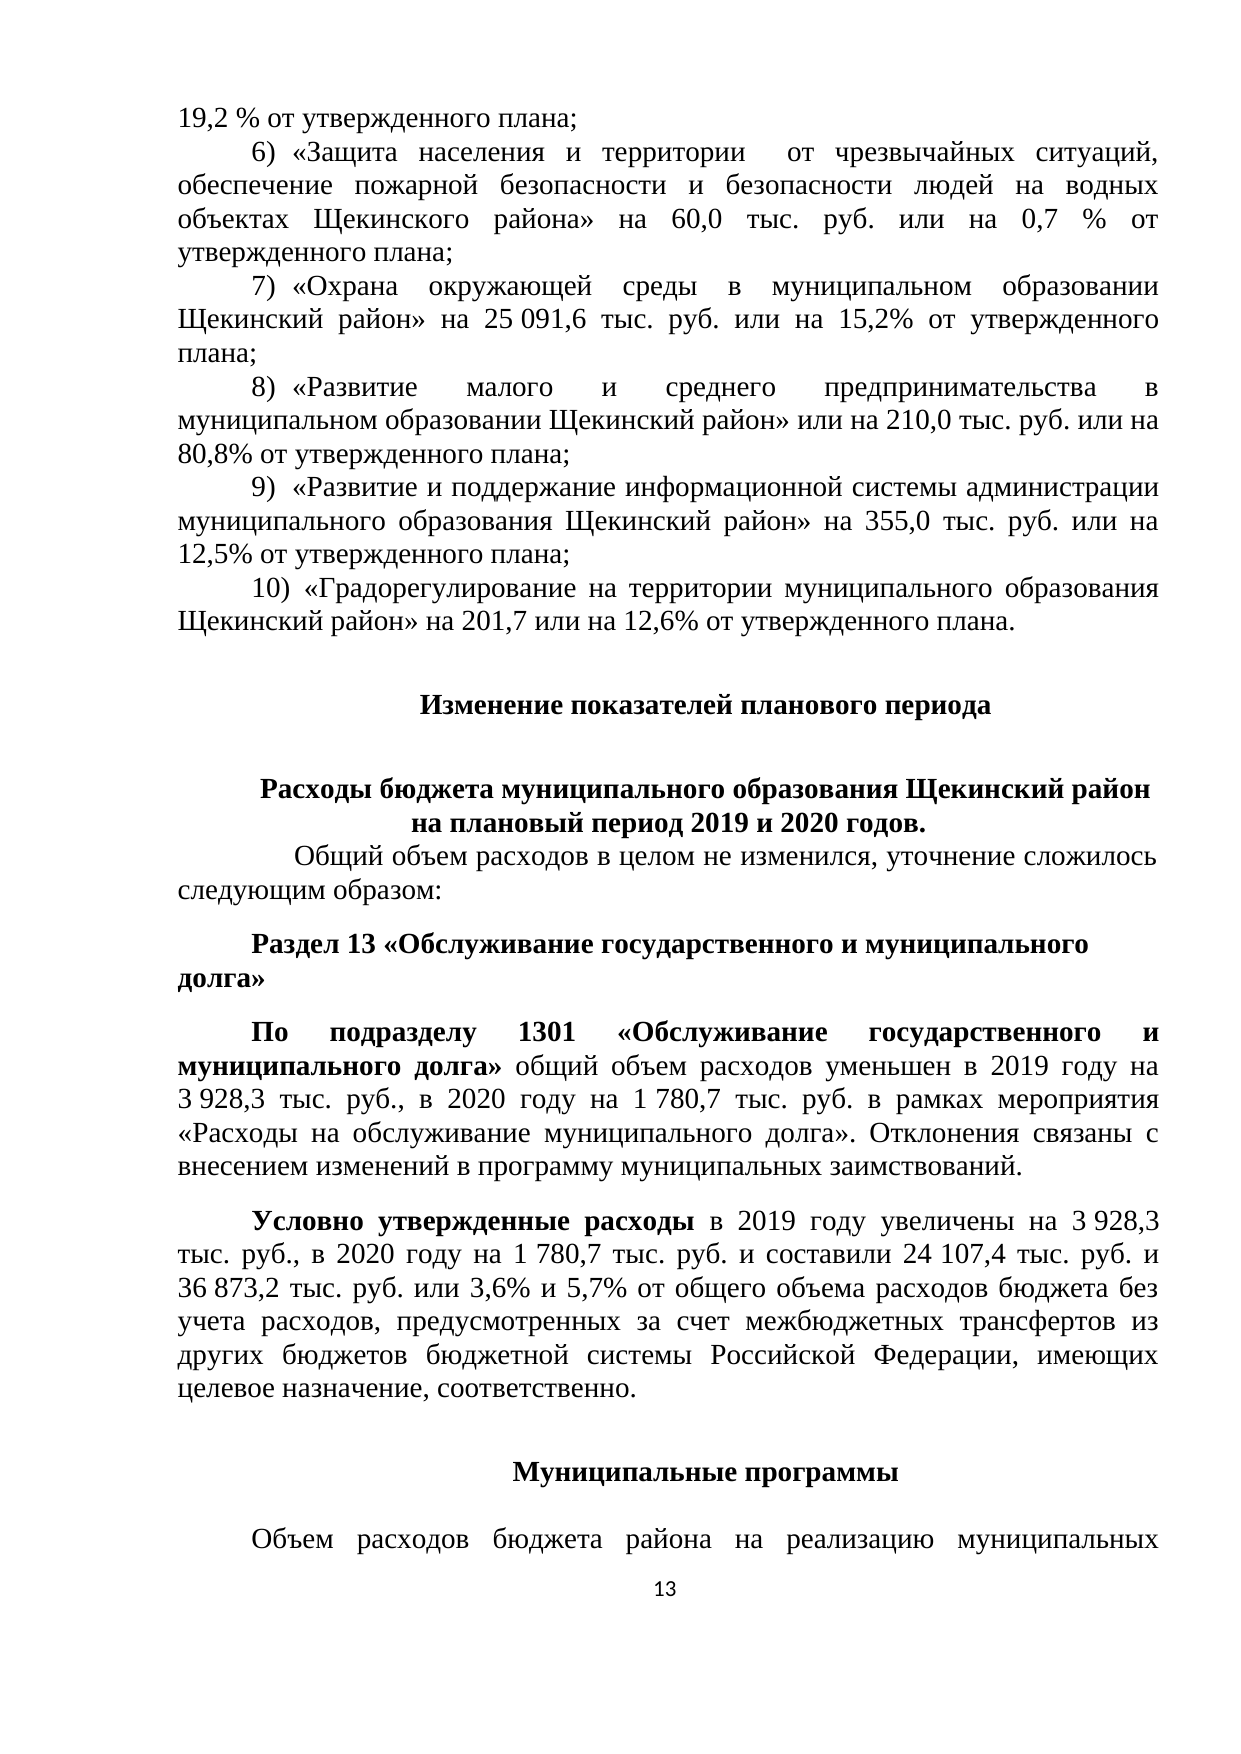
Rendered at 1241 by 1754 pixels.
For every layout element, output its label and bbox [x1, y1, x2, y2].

table_header [178, 100, 1159, 1574]
